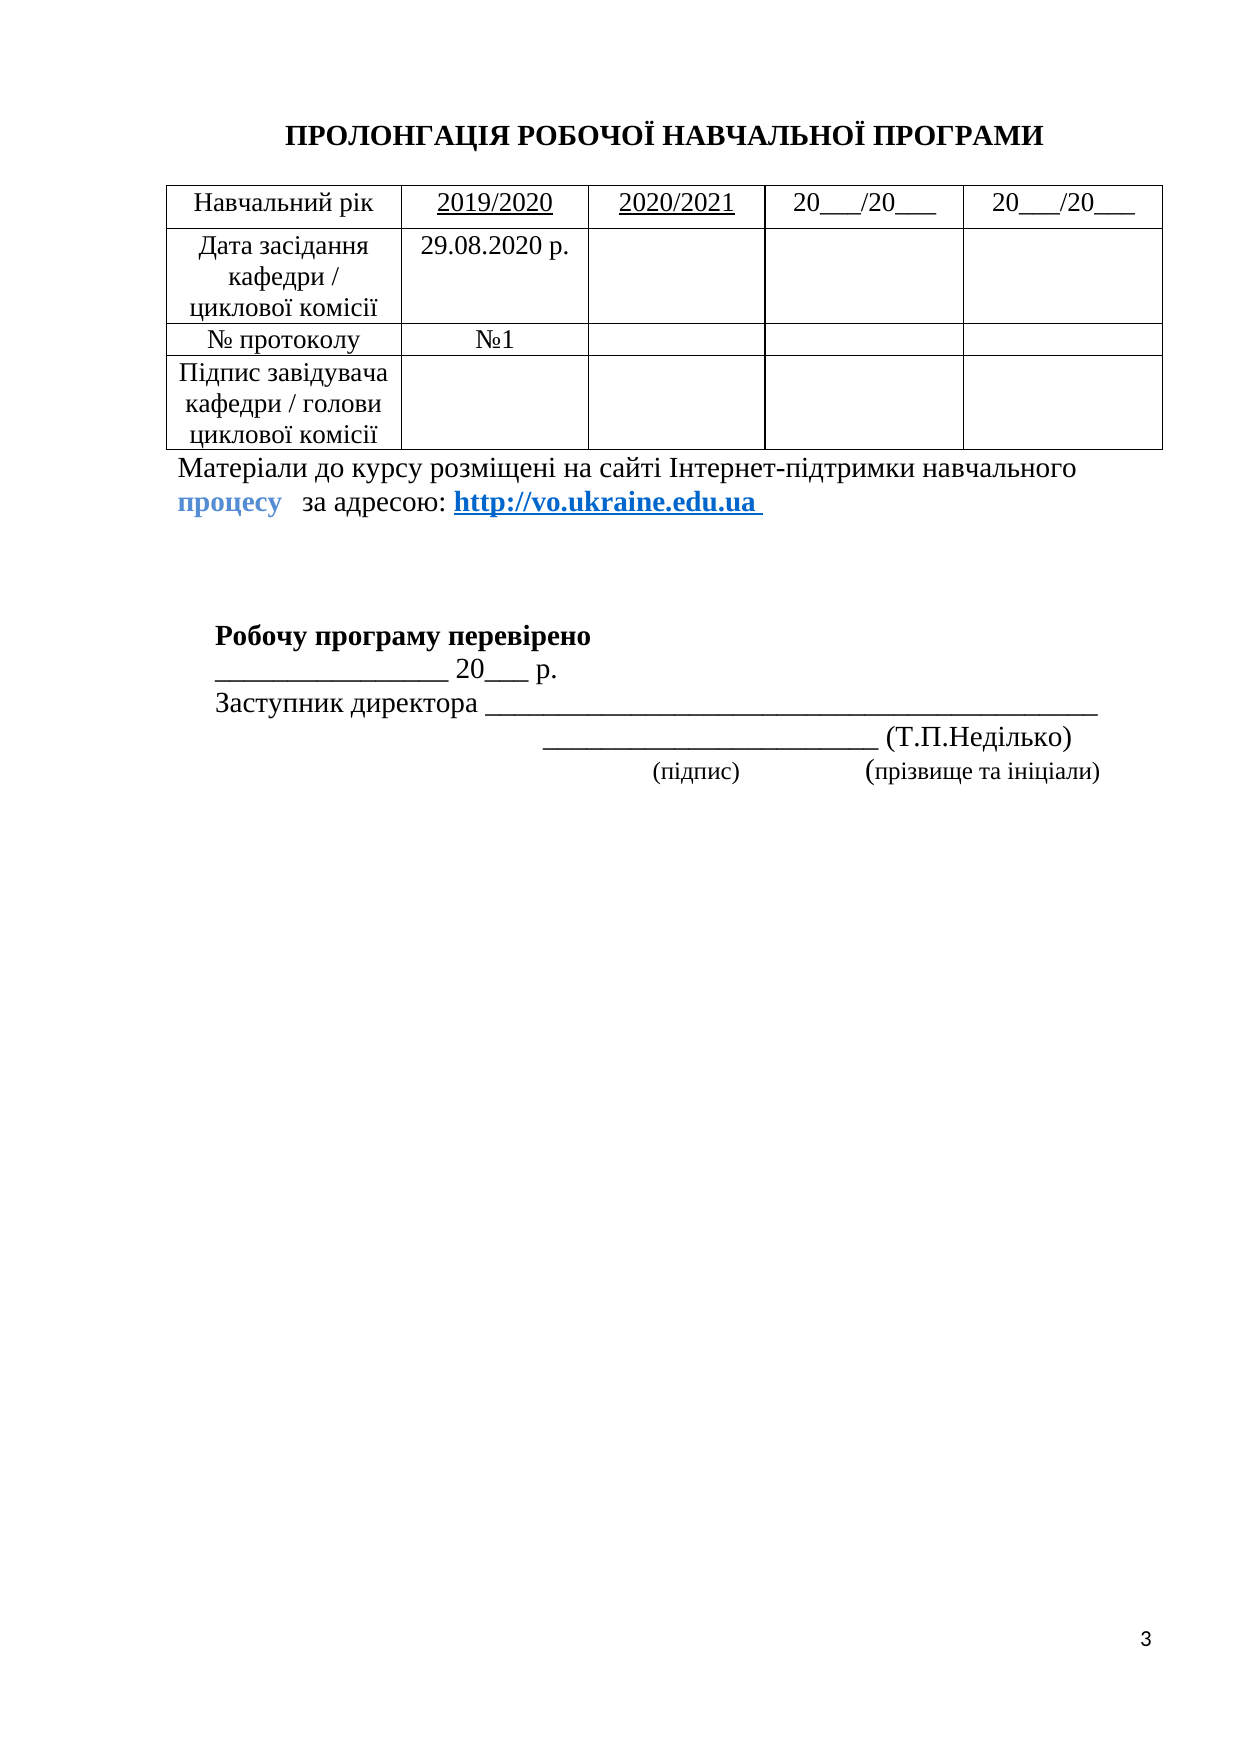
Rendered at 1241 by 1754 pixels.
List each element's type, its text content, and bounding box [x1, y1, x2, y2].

text Заступник директора __________________________________________ [215, 685, 1152, 719]
table_cell [766, 324, 963, 355]
table_cell [589, 324, 764, 355]
table_header Навчальний рік [167, 186, 401, 228]
table_header 20___/20___ [964, 186, 1162, 228]
table_cell № протоколу [167, 324, 401, 355]
table_header 2019/2020 [402, 186, 588, 228]
text _______________________ (Т.П.Неділько) [215, 719, 1152, 752]
table_cell [964, 324, 1162, 355]
table_cell [589, 356, 764, 449]
table_cell [766, 356, 963, 449]
table_header 20___/20___ [766, 186, 963, 228]
text (підпис) (прізвище та ініціали) [215, 752, 1152, 786]
table_header 2020/2021 [589, 186, 764, 228]
table_cell [964, 229, 1162, 323]
table_cell №1 [402, 324, 588, 355]
table_cell [766, 229, 963, 323]
text Матеріали до курсу розміщені на сайті Інтернет-підтримки навчального процесу за адресою: http://vo.ukraine.edu.ua [177, 450, 1152, 517]
table_cell Підпис завідувача кафедри / голови циклової комісії [167, 356, 401, 449]
table_cell [402, 356, 588, 449]
table_cell [589, 229, 764, 323]
text ПРОЛОНГАЦІЯ РОБОЧОЇ НАВЧАЛЬНОЇ ПРОГРАМИ [177, 118, 1152, 152]
table_cell Дата засідання кафедри / циклової комісії [167, 229, 401, 323]
table_cell 29.08.2020 р. [402, 229, 588, 323]
table_cell [964, 356, 1162, 449]
text Робочу програму перевірено ________________ 20___ р. [215, 618, 975, 685]
